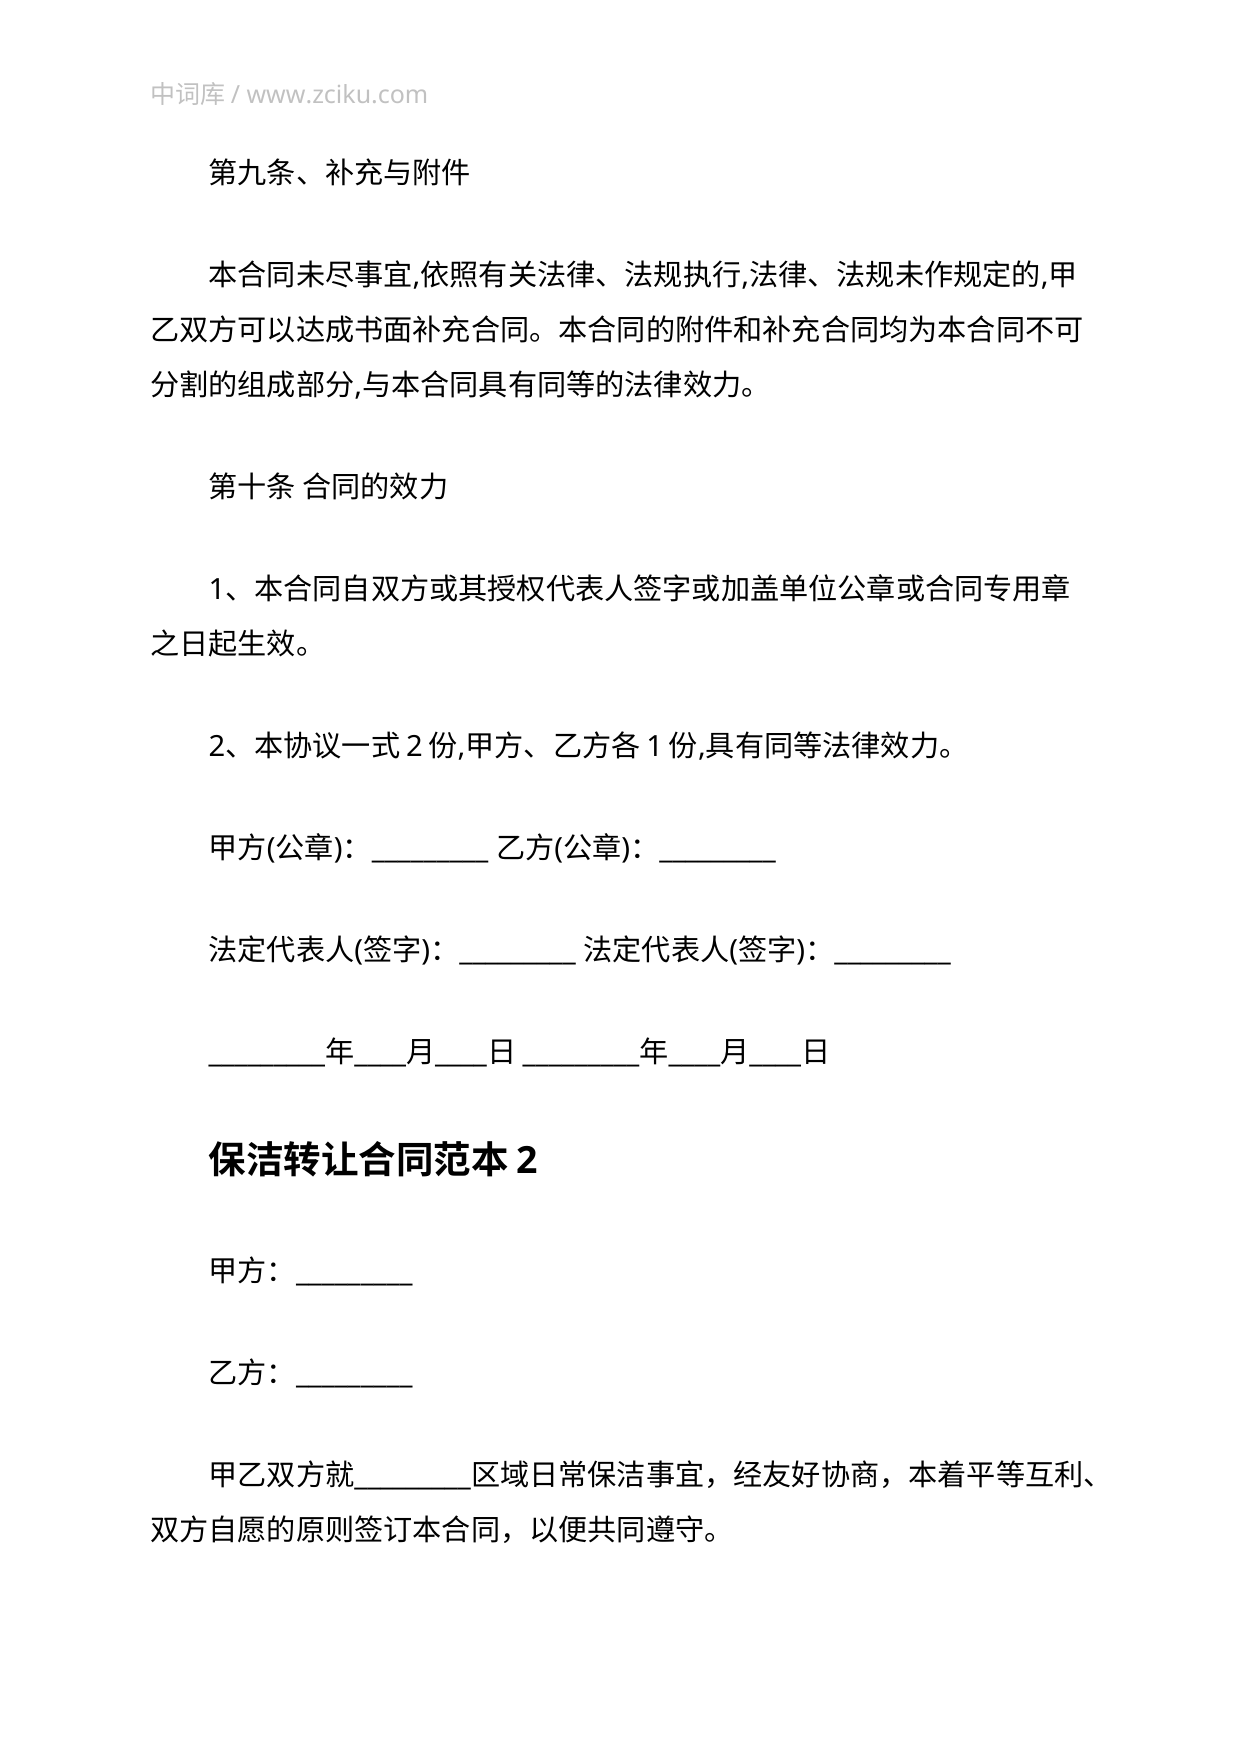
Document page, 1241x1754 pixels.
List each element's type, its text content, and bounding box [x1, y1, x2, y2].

text 甲方：_________ [150, 1248, 1090, 1290]
text 2、本协议一式2份,甲方、乙方各1份,具有同等法律效力。 [150, 722, 1090, 764]
text 法定代表人(签字)：_________ 法定代表人(签字)：_________ [150, 926, 1090, 968]
text 第十条 合同的效力 [150, 464, 1090, 506]
text 保洁转让合同范本2 [150, 1130, 1090, 1184]
text 甲方(公章)：_________ 乙方(公章)：_________ [150, 824, 1090, 867]
text 第九条、补充与附件 [150, 150, 1090, 192]
text 1、本合同自双方或其授权代表人签字或加盖单位公章或合同专用章之日起生效。 [150, 565, 1090, 663]
text 甲乙双方就_________区域日常保洁事宜，经友好协商，本着平等互利、双方自愿的原则签订本合同，以便共同遵守。 [150, 1452, 1090, 1549]
text _________年____月____日 _________年____月____日 [150, 1028, 1090, 1071]
text 本合同未尽事宜,依照有关法律、法规执行,法律、法规未作规定的,甲乙双方可以达成书面补充合同。本合同的附件和补充合同均为本合同不可分割的组成部分,与本合同具有同等的法律效力。 [150, 252, 1090, 404]
text 乙方：_________ [150, 1350, 1090, 1392]
